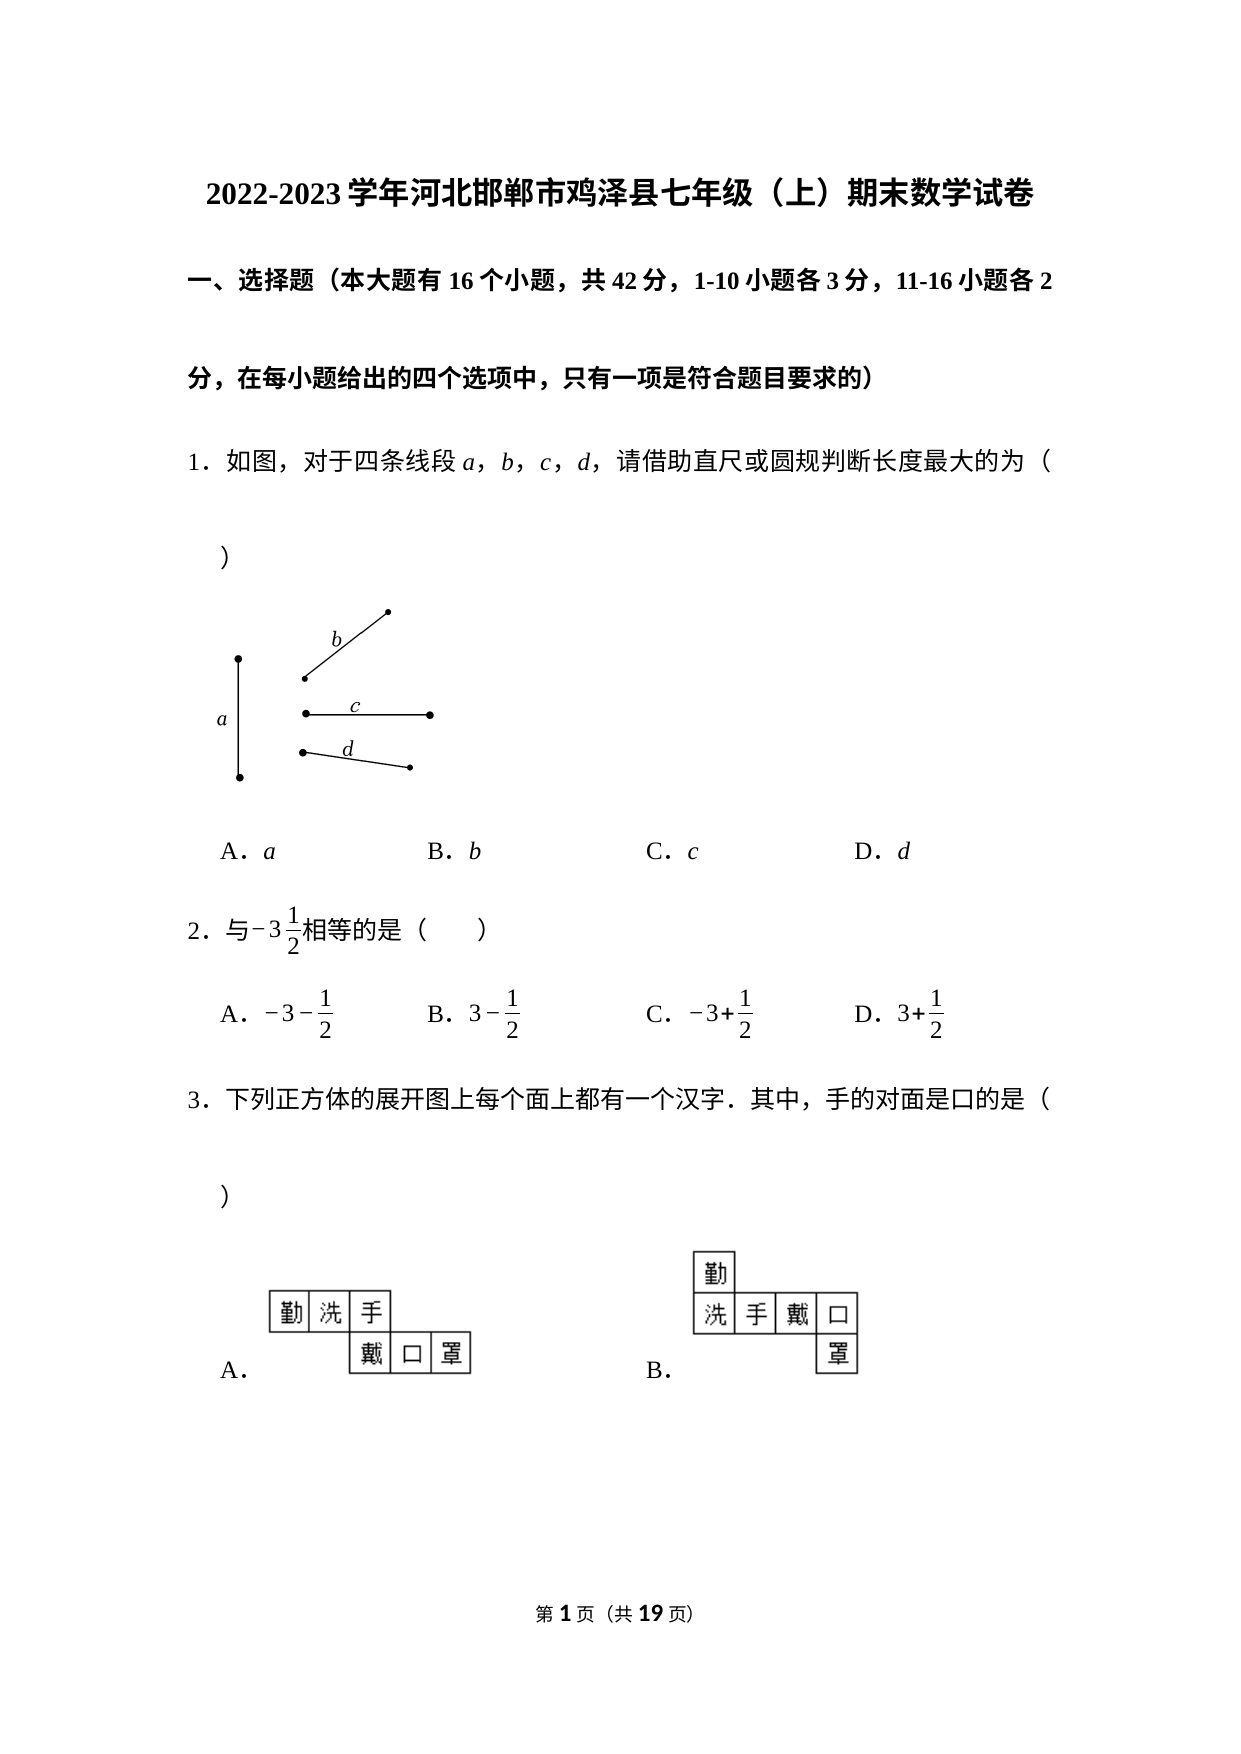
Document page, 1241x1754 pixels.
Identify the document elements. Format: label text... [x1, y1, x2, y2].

text 3．下列正方体的展开图上每个面上都有一个汉字．其中，手的对面是口的是（ ） [187, 1065, 1053, 1228]
picture [216, 607, 435, 783]
picture [263, 1284, 476, 1379]
text 2．与相等的是（ ） [187, 899, 1053, 964]
text 一、选择题（本大题有16个小题，共42分，1-10小题各3分，11-16小题各2分，在每小题给出的四个选项中，只有一项是符合题目要求的） [187, 246, 1053, 409]
text 1．如图，对于四条线段a，b，c，d，请借助直尺或圆规判断长度最大的为（ ） [187, 427, 1053, 589]
picture [687, 1245, 863, 1379]
text 2022-2023学年河北邯郸市鸡泽县七年级（上）期末数学试卷 [187, 158, 1053, 223]
text A． B． C． D． [187, 982, 1053, 1047]
text A．a B．b C．c D．d [187, 816, 1053, 881]
